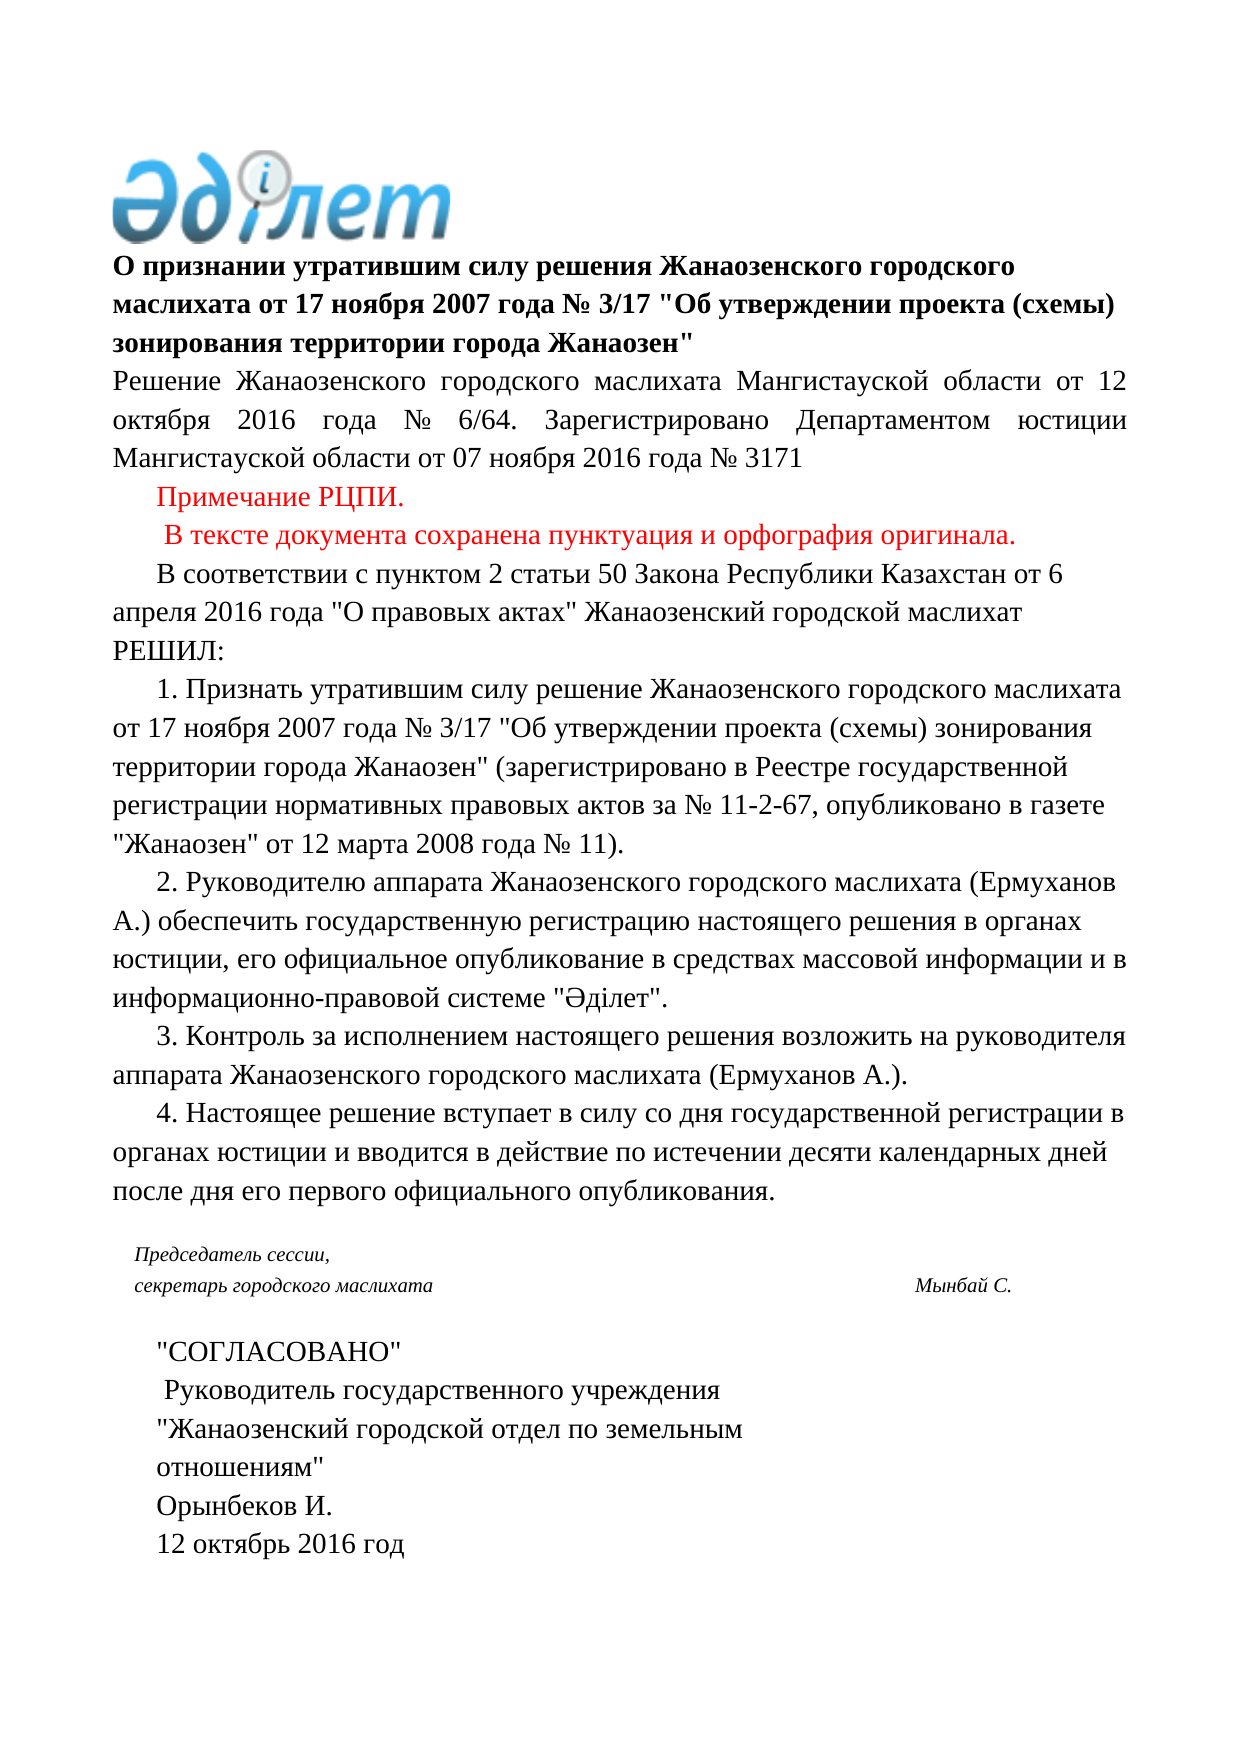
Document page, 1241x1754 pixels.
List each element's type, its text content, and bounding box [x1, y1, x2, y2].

table_cell секретарь городского маслихата [101, 1271, 913, 1302]
table_cell Мынбай С. [913, 1271, 1240, 1302]
picture [112, 150, 451, 244]
text Решение Жанаозенского городского маслихата Мангистауской области от 12 октября 2016 года № 6/64. Зарегистрировано Департаментом юстиции Мангистауской области от 07 ноября 2016 года № 3171 [112, 363, 1128, 474]
text "СОГЛАСОВАНО" Руководитель государственного учреждения "Жанаозенский городской отдел по земельным отношениям" Орынбеков И. 12 октябрь 2016 год [112, 1302, 1128, 1590]
table_header Председатель сессии, [101, 1240, 1240, 1271]
text О признании утратившим силу решения Жанаозенского городского маслихата от 17 ноября 2007 года № 3/17 "Об утверждении проекта (схемы) зонирования территории города Жанаозен" [112, 248, 1128, 358]
text Примечание РЦПИ. В тексте документа сохранена пунктуация и орфография оригинала. В соответствии с пунктом 2 статьи 50 Закона Республики Казахстан от 6 апреля 2016 года "О правовых актах" Жанаозенский городской маслихат РЕШИЛ: 1. Признать утратившим силу решение Жанаозенского городского маслихата от 17 ноября 2007 года № 3/17 "Об утверждении проекта (схемы) зонирования территории города Жанаозен" (зарегистрировано в Реестре государственной регистрации нормативных правовых актов за № 11-2-67, опубликовано в газете "Жанаозен" от 12 марта 2008 года № 11). 2. Руководителю аппарата Жанаозенского городского маслихата (Ермуханов А.) обеспечить государственную регистрацию настоящего решения в органах юстиции, его официальное опубликование в средствах массовой информации и в информационно-правовой системе "Әділет". 3. Контроль за исполнением настоящего решения возложить на руководителя аппарата Жанаозенского городского маслихата (Ермуханов А.). 4. Настоящее решение вступает в силу со дня государственной регистрации в органах юстиции и вводится в действие по истечении десяти календарных дней после дня его первого официального опубликования. [112, 479, 1128, 1236]
